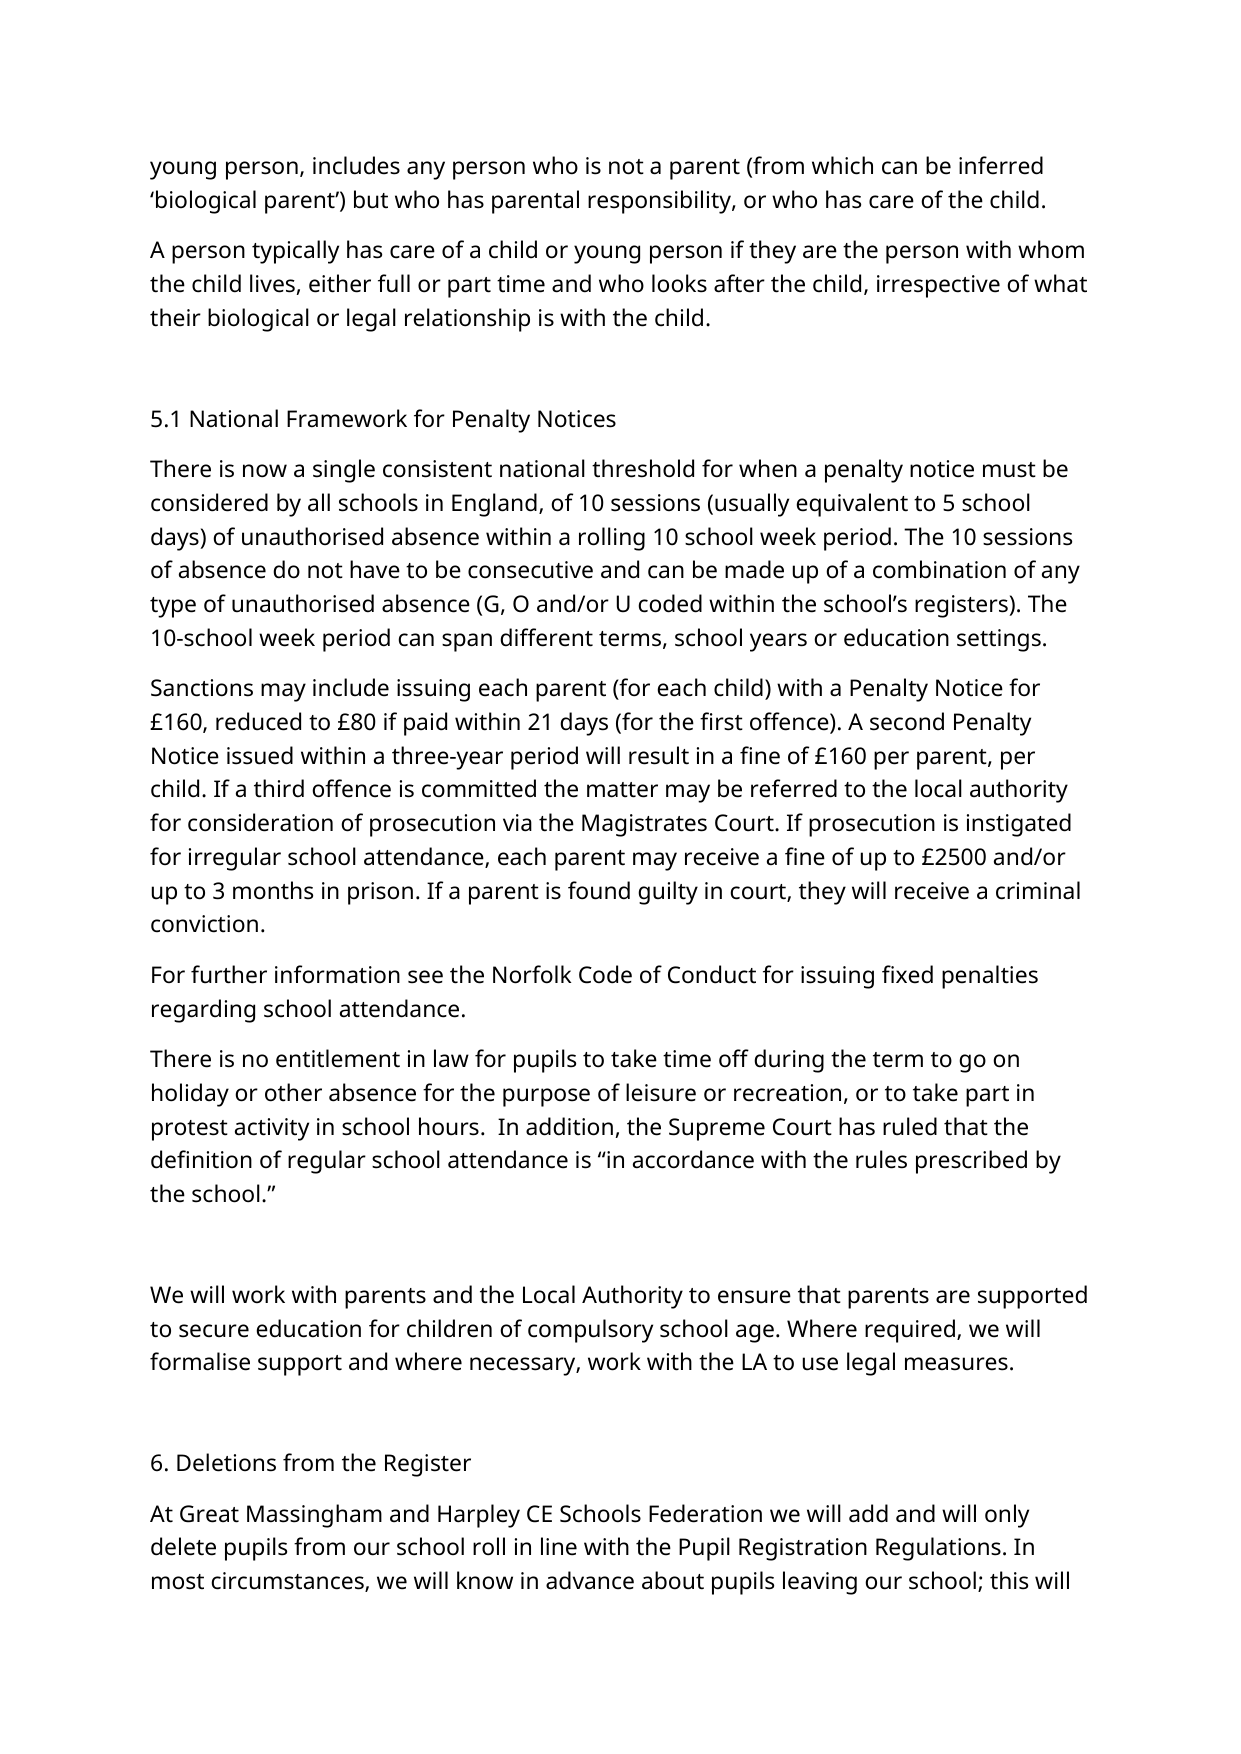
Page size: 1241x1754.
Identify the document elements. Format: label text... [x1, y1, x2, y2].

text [150, 1497, 1090, 1596]
text There is no entitlement in law for pupils to take time off during the term to go on holiday or other absence for the purpose of leisure or recreation, or to take part in protest activity in school hours. In addition, the Supreme Court has ruled that the definition of regular school attendance is “in accordance with the rules prescribed by the school.” [150, 1043, 1090, 1209]
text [150, 150, 1090, 215]
text For further information see the Norfolk Code of Conduct for issuing fixed penalties regarding school attendance. [150, 959, 1090, 1024]
text A person typically has care of a child or young person if they are the person with whom the child lives, either full or part time and who looks after the child, irrespective of what their biological or legal relationship is with the child. [150, 234, 1090, 333]
text Sanctions may include issuing each parent (for each child) with a Penalty Notice for £160, reduced to £80 if paid within 21 days (for the first offence). A second Penalty Notice issued within a three-year period will result in a fine of £160 per parent, per child. If a third offence is committed the matter may be referred to the local authority for consideration of prosecution via the Magistrates Court. If prosecution is instigated for irregular school attendance, each parent may receive a fine of up to £2500 and/or up to 3 months in prison. If a parent is found guilty in court, they will receive a criminal conviction. [150, 672, 1090, 939]
text We will work with parents and the Local Authority to ensure that parents are supported to secure education for children of compulsory school age. Where required, we will formalise support and where necessary, work with the LA to use legal measures. [150, 1279, 1090, 1377]
text 6. Deletions from the Register [150, 1447, 1090, 1478]
text There is now a single consistent national threshold for when a penalty notice must be considered by all schools in England, of 10 sessions (usually equivalent to 5 school days) of unauthorised absence within a rolling 10 school week period. The 10 sessions of absence do not have to be consecutive and can be made up of a combination of any type of unauthorised absence (G, O and/or U coded within the school’s registers). The 10-school week period can span different terms, school years or education settings. [150, 453, 1090, 653]
text 5.1 National Framework for Penalty Notices [150, 402, 1090, 434]
